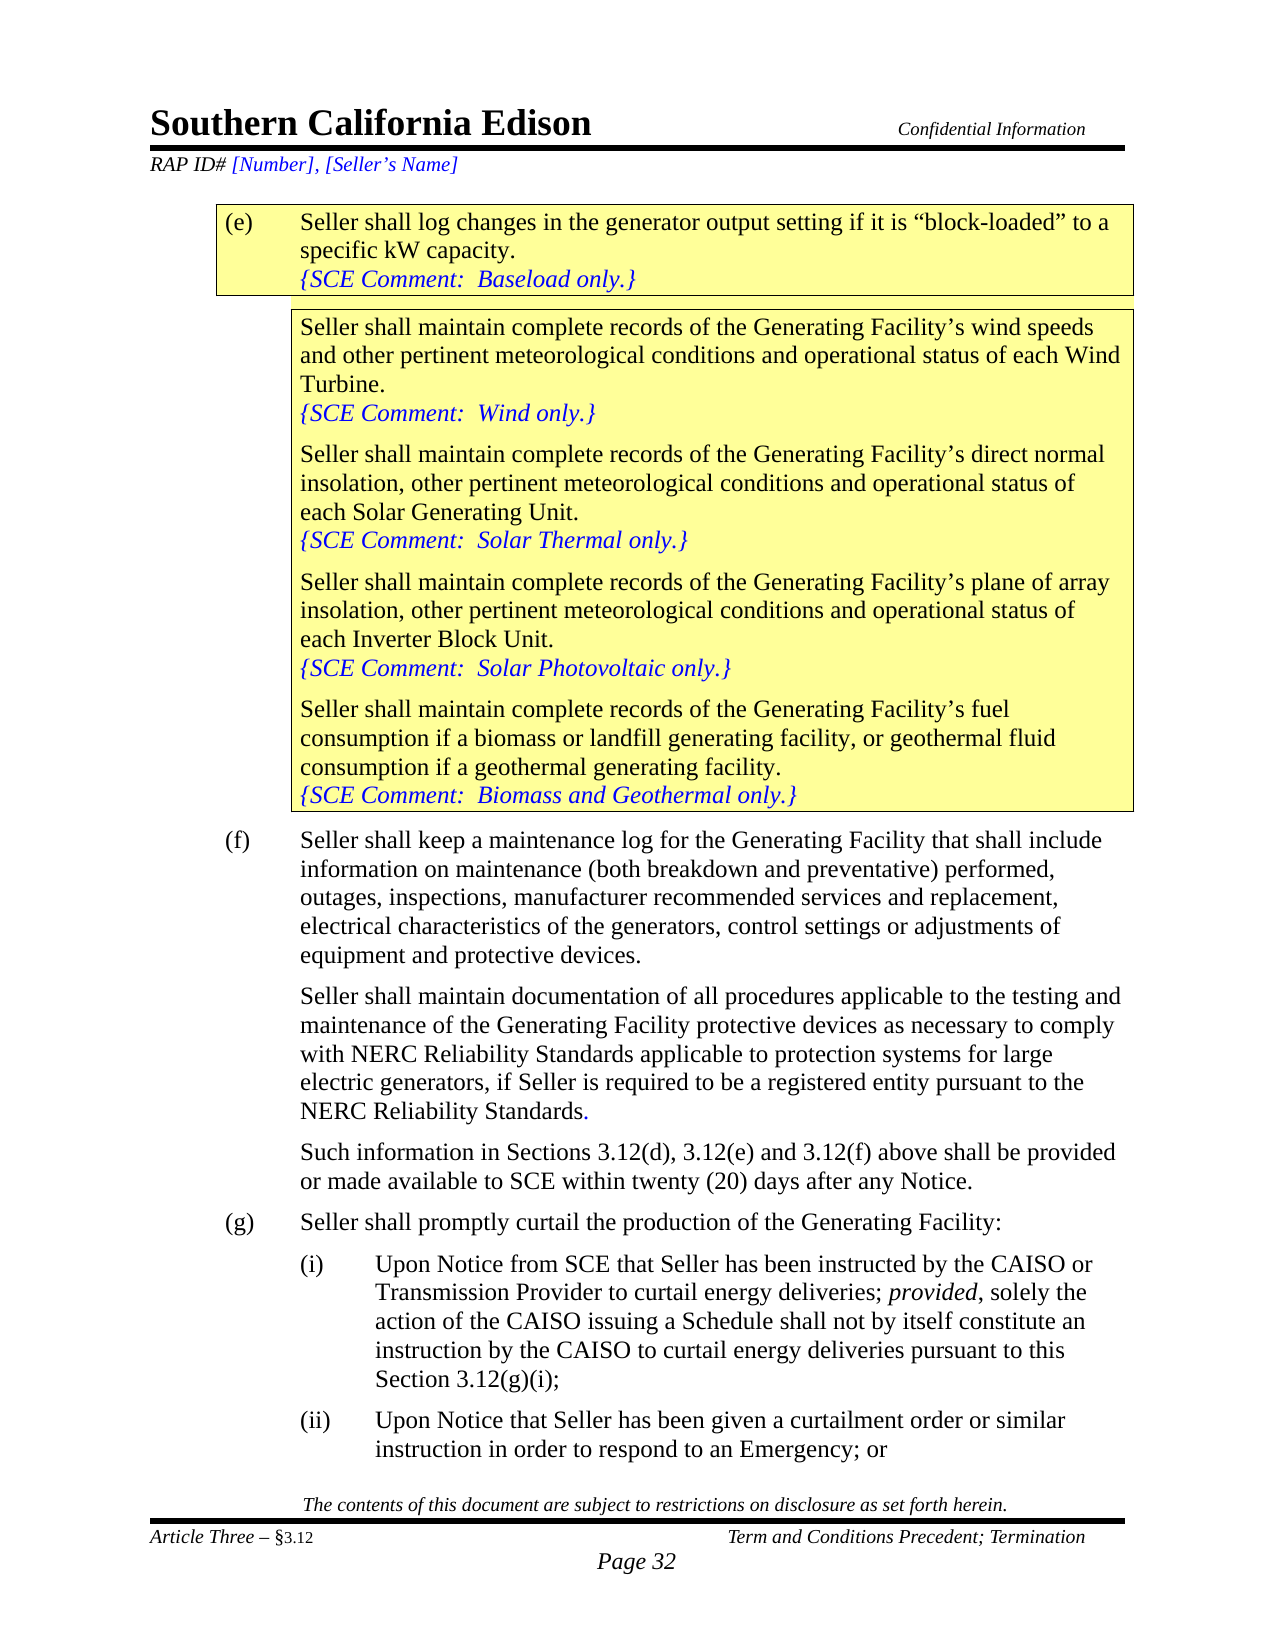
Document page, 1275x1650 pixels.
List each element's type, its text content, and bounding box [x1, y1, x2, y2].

list Upon Notice that Seller has been given a curtailment order or similar instruction in order to respond to an Emergency; or [300, 1405, 1125, 1462]
list Seller shall log changes in the generator output setting if it is “block-loaded” to a specific kW capacity. {SCE Comment: Baseload only.} [217, 205, 1133, 295]
text Seller shall maintain complete records of the Generating Facility’s fuel consumption if a biomass or landfill generating facility, or geothermal fluid consumption if a geothermal generating facility. {SCE Comment: Biomass and Geothermal only.} [292, 691, 1133, 811]
text Seller shall maintain complete records of the Generating Facility’s direct normal insolation, other pertinent meteorological conditions and operational status of each Solar Generating Unit. {SCE Comment: Solar Thermal only.} [292, 436, 1133, 554]
text Seller shall maintain complete records of the Generating Facility’s plane of array insolation, other pertinent meteorological conditions and operational status of each Inverter Block Unit. {SCE Comment: Solar Photovoltaic only.} [292, 564, 1133, 682]
text Seller shall maintain documentation of all procedures applicable to the testing and maintenance of the Generating Facility protective devices as necessary to comply with NERC Reliability Standards applicable to protection systems for large electric generators, if Seller is required to be a registered entity pursuant to the NERC Reliability Standards. [300, 981, 1125, 1125]
text Such information in Sections 3.12(d), 3.12(e) and 3.12(f) above shall be provided or made available to SCE within twenty (20) days after any Notice. [300, 1137, 1125, 1195]
list Seller shall keep a maintenance log for the Generating Facility that shall include information on maintenance (both breakdown and preventative) performed, outages, inspections, manufacturer recommended services and replacement, electrical characteristics of the generators, control settings or adjustments of equipment and protective devices. [225, 825, 1125, 969]
list Upon Notice from SCE that Seller has been instructed by the CAISO or Transmission Provider to curtail energy deliveries; provided, solely the action of the CAISO issuing a Schedule shall not by itself constitute an instruction by the CAISO to curtail energy deliveries pursuant to this Section 3.12(g)(i); [300, 1249, 1125, 1392]
list Seller shall promptly curtail the production of the Generating Facility: [225, 1207, 1125, 1236]
text Seller shall maintain complete records of the Generating Facility’s wind speeds and other pertinent meteorological conditions and operational status of each Wind Turbine. {SCE Comment: Wind only.} [292, 310, 1133, 427]
